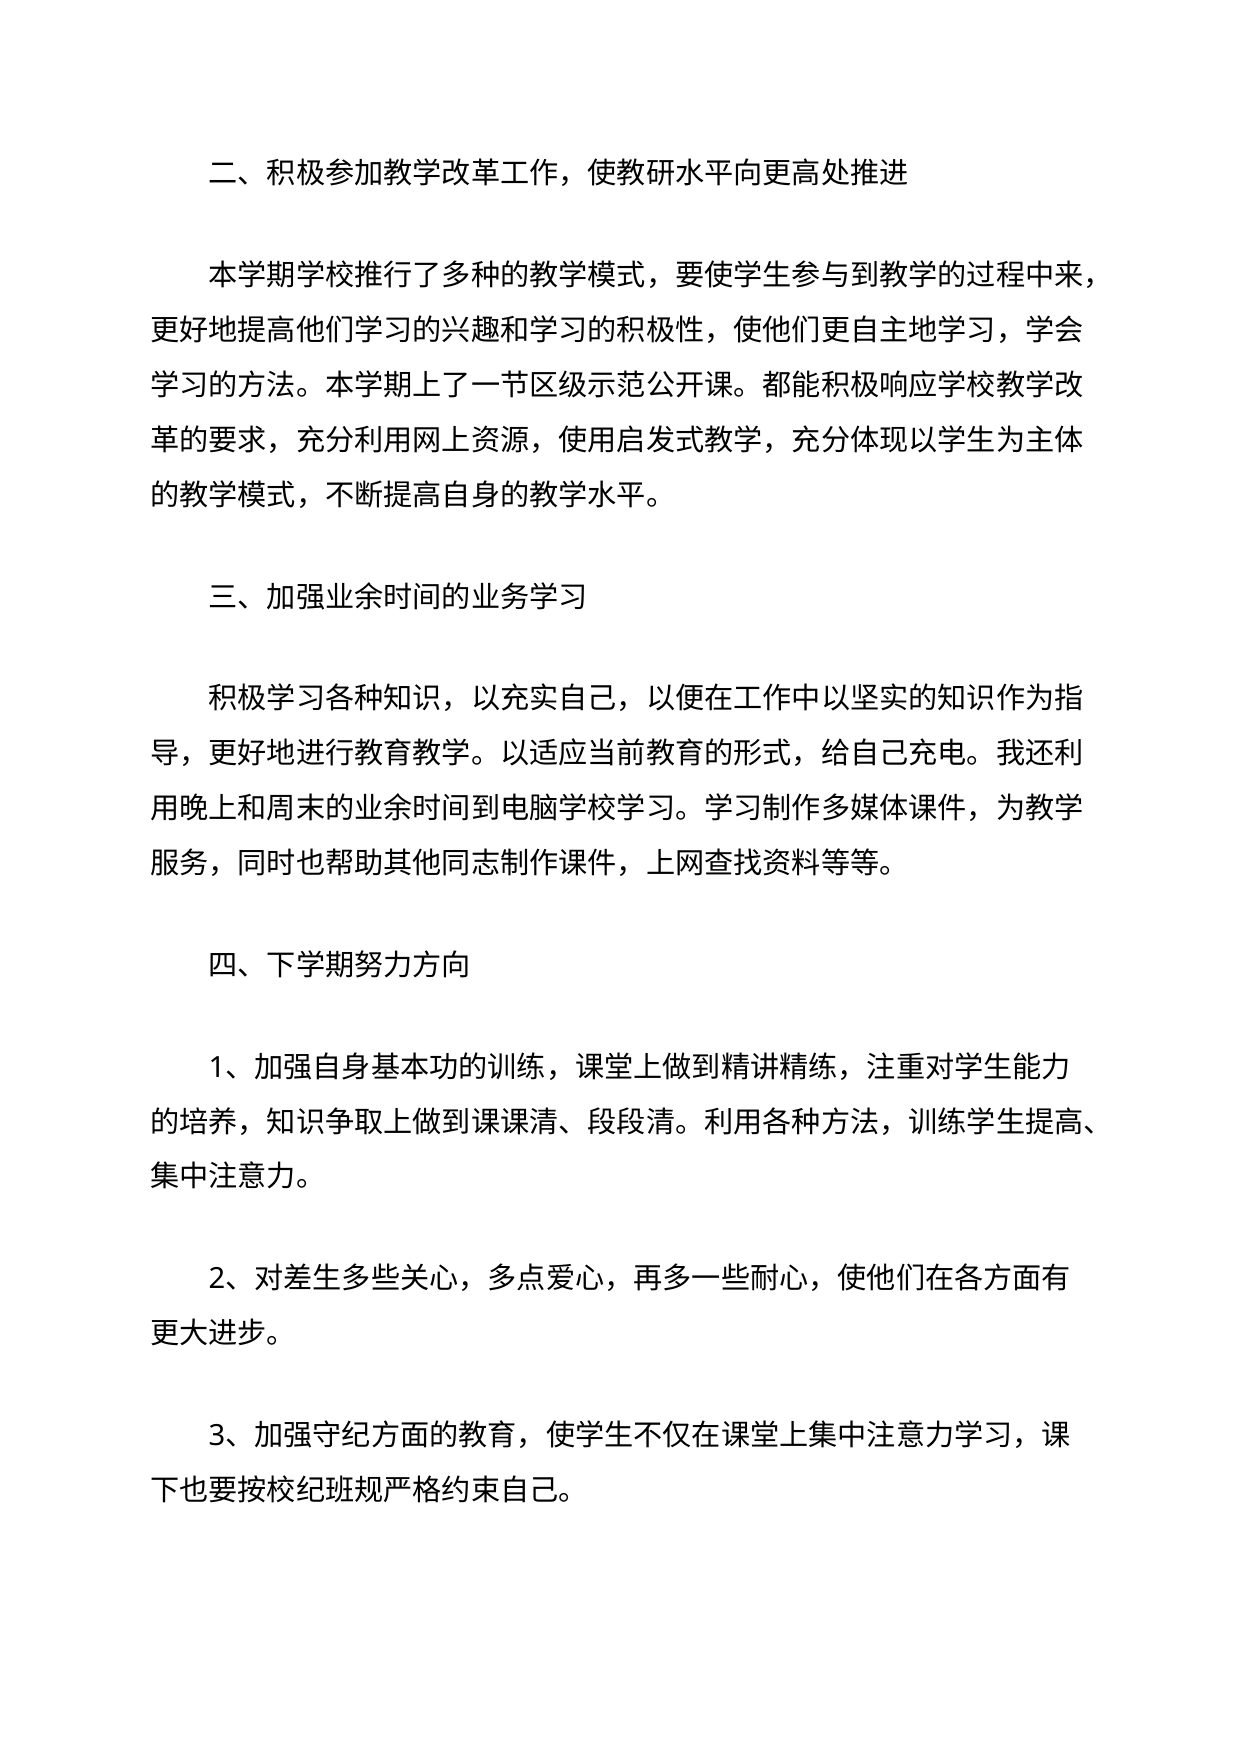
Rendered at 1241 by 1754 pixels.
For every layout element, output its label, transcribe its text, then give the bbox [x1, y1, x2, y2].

text 二、积极参加教学改革工作，使教研水平向更高处推进 [150, 150, 1090, 192]
text 1、加强自身基本功的训练，课堂上做到精讲精练，注重对学生能力的培养，知识争取上做到课课清、段段清。利用各种方法，训练学生提高、集中注意力。 [150, 1043, 1090, 1195]
text 2、对差生多些关心，多点爱心，再多一些耐心，使他们在各方面有更大进步。 [150, 1255, 1090, 1352]
text 积极学习各种知识，以充实自己，以便在工作中以坚实的知识作为指导，更好地进行教育教学。以适应当前教育的形式，给自己充电。我还利用晚上和周末的业余时间到电脑学校学习。学习制作多媒体课件，为教学服务，同时也帮助其他同志制作课件，上网查找资料等等。 [150, 675, 1090, 882]
text 本学期学校推行了多种的教学模式，要使学生参与到教学的过程中来，更好地提高他们学习的兴趣和学习的积极性，使他们更自主地学习，学会学习的方法。本学期上了一节区级示范公开课。都能积极响应学校教学改革的要求，充分利用网上资源，使用启发式教学，充分体现以学生为主体的教学模式，不断提高自身的教学水平。 [150, 252, 1090, 514]
text 3、加强守纪方面的教育，使学生不仅在课堂上集中注意力学习，课下也要按校纪班规严格约束自己。 [150, 1412, 1090, 1509]
text 三、加强业余时间的业务学习 [150, 573, 1090, 615]
text 四、下学期努力方向 [150, 941, 1090, 984]
